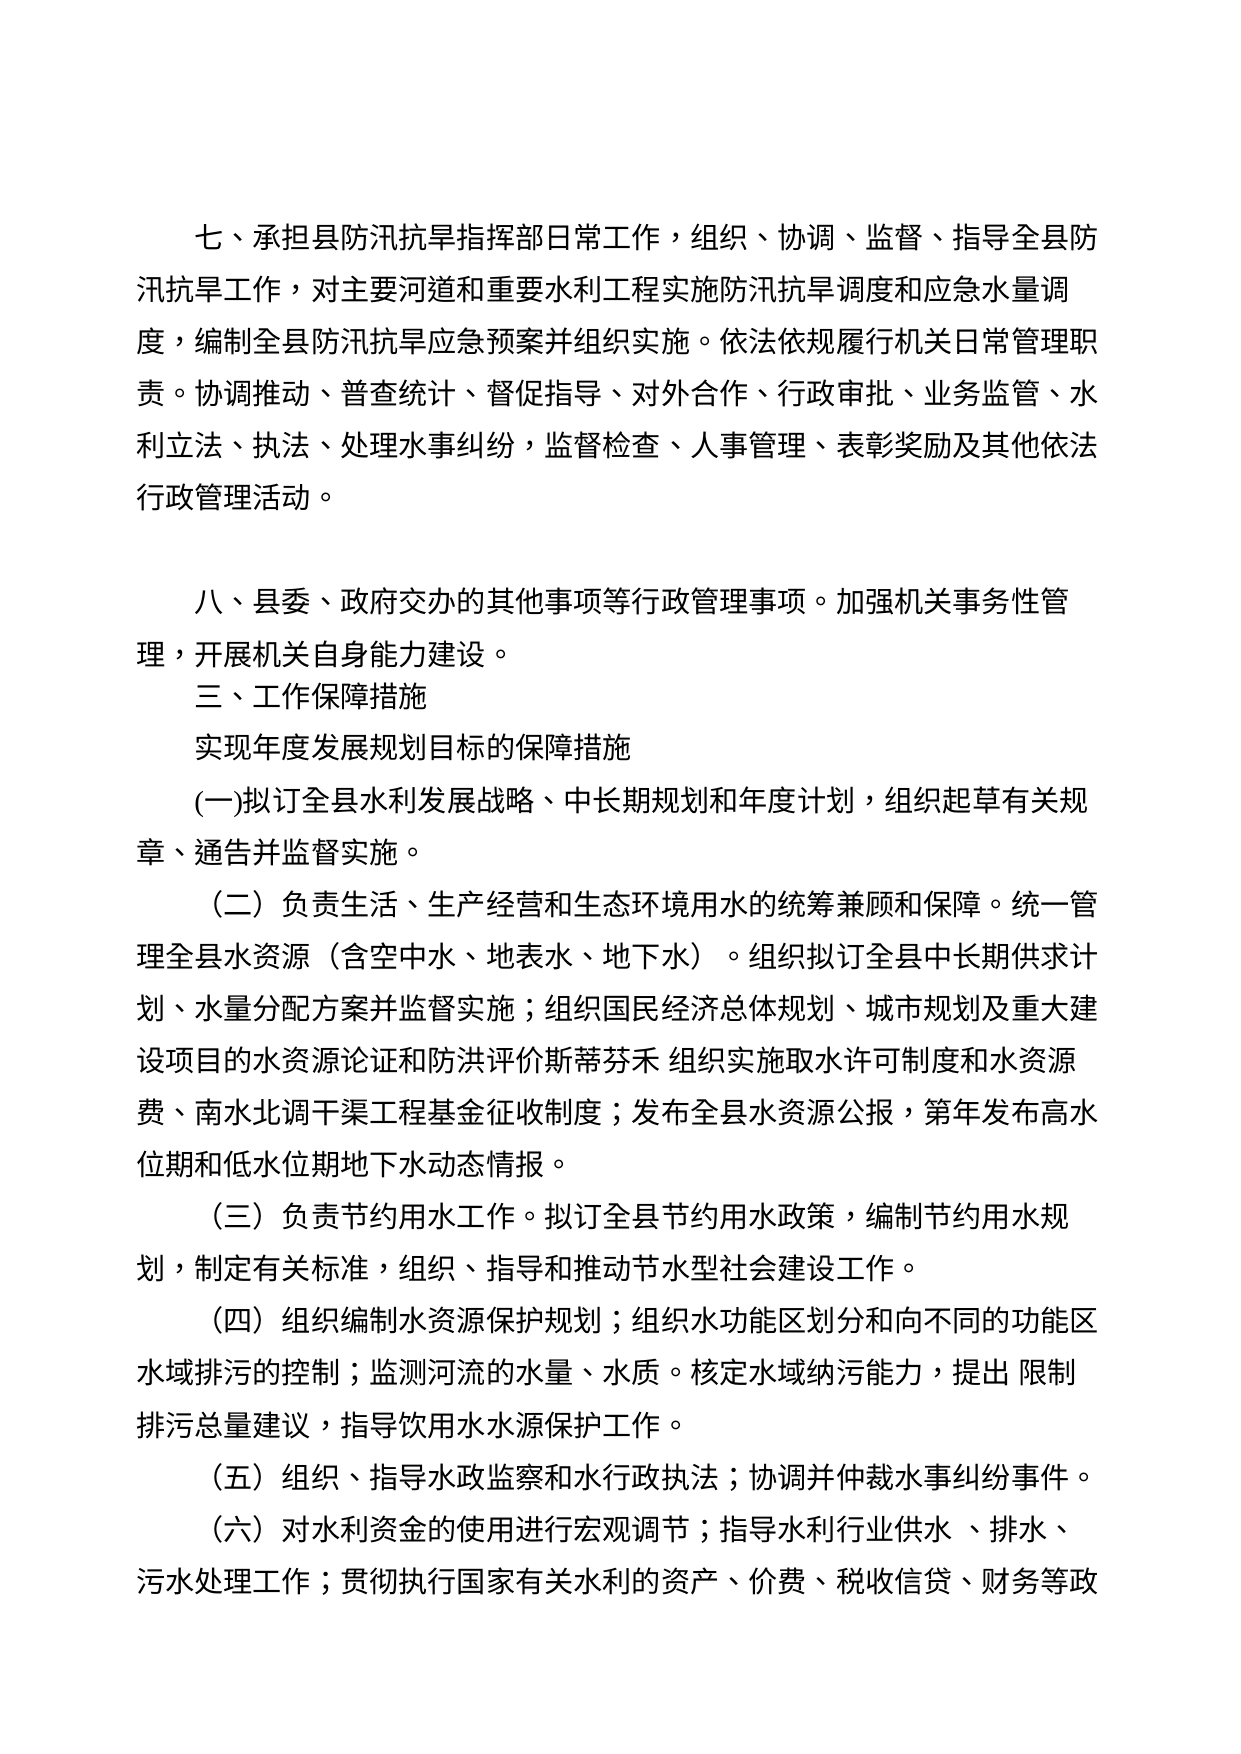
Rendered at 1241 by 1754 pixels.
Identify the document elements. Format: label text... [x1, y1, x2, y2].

text (一)拟订全县水利发展战略、中长期规划和年度计划，组织起草有关规章、通告并监督实施。 [136, 769, 1104, 873]
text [136, 1498, 1104, 1603]
text （二）负责生活、生产经营和生态环境用水的统筹兼顾和保障。统一管理全县水资源（含空中水、地表水、地下水）。组织拟订全县中长期供求计划、水量分配方案并监督实施；组织国民经济总体规划、城市规划及重大建设项目的水资源论证和防洪评价斯蒂芬禾 组织实施取水许可制度和水资源费、南水北调干渠工程基金征收制度；发布全县水资源公报，第年发布高水位期和低水位期地下水动态情报。 [136, 873, 1104, 1186]
text （四）组织编制水资源保护规划；组织水功能区划分和向不同的功能区水域排污的控制；监测河流的水量、水质。核定水域纳污能力，提出 限制排污总量建议，指导饮用水水源保护工作。 [136, 1290, 1104, 1446]
text 八、县委、政府交办的其他事项等行政管理事项。加强机关事务性管理，开展机关自身能力建设。 [136, 571, 1104, 675]
text 三、工作保障措施 [136, 676, 1104, 716]
text （三）负责节约用水工作。拟订全县节约用水政策，编制节约用水规划，制定有关标准，组织、指导和推动节水型社会建设工作。 [136, 1186, 1104, 1290]
text 七、承担县防汛抗旱指挥部日常工作，组织、协调、监督、指导全县防汛抗旱工作，对主要河道和重要水利工程实施防汛抗旱调度和应急水量调度，编制全县防汛抗旱应急预案并组织实施。依法依规履行机关日常管理职责。协调推动、普查统计、督促指导、对外合作、行政审批、业务监管、水利立法、执法、处理水事纠纷，监督检查、人事管理、表彰奖励及其他依法行政管理活动。 [136, 207, 1104, 519]
text 实现年度发展规划目标的保障措施 [136, 717, 1104, 769]
text （五）组织、指导水政监察和水行政执法；协调并仲裁水事纠纷事件。 [136, 1446, 1104, 1498]
